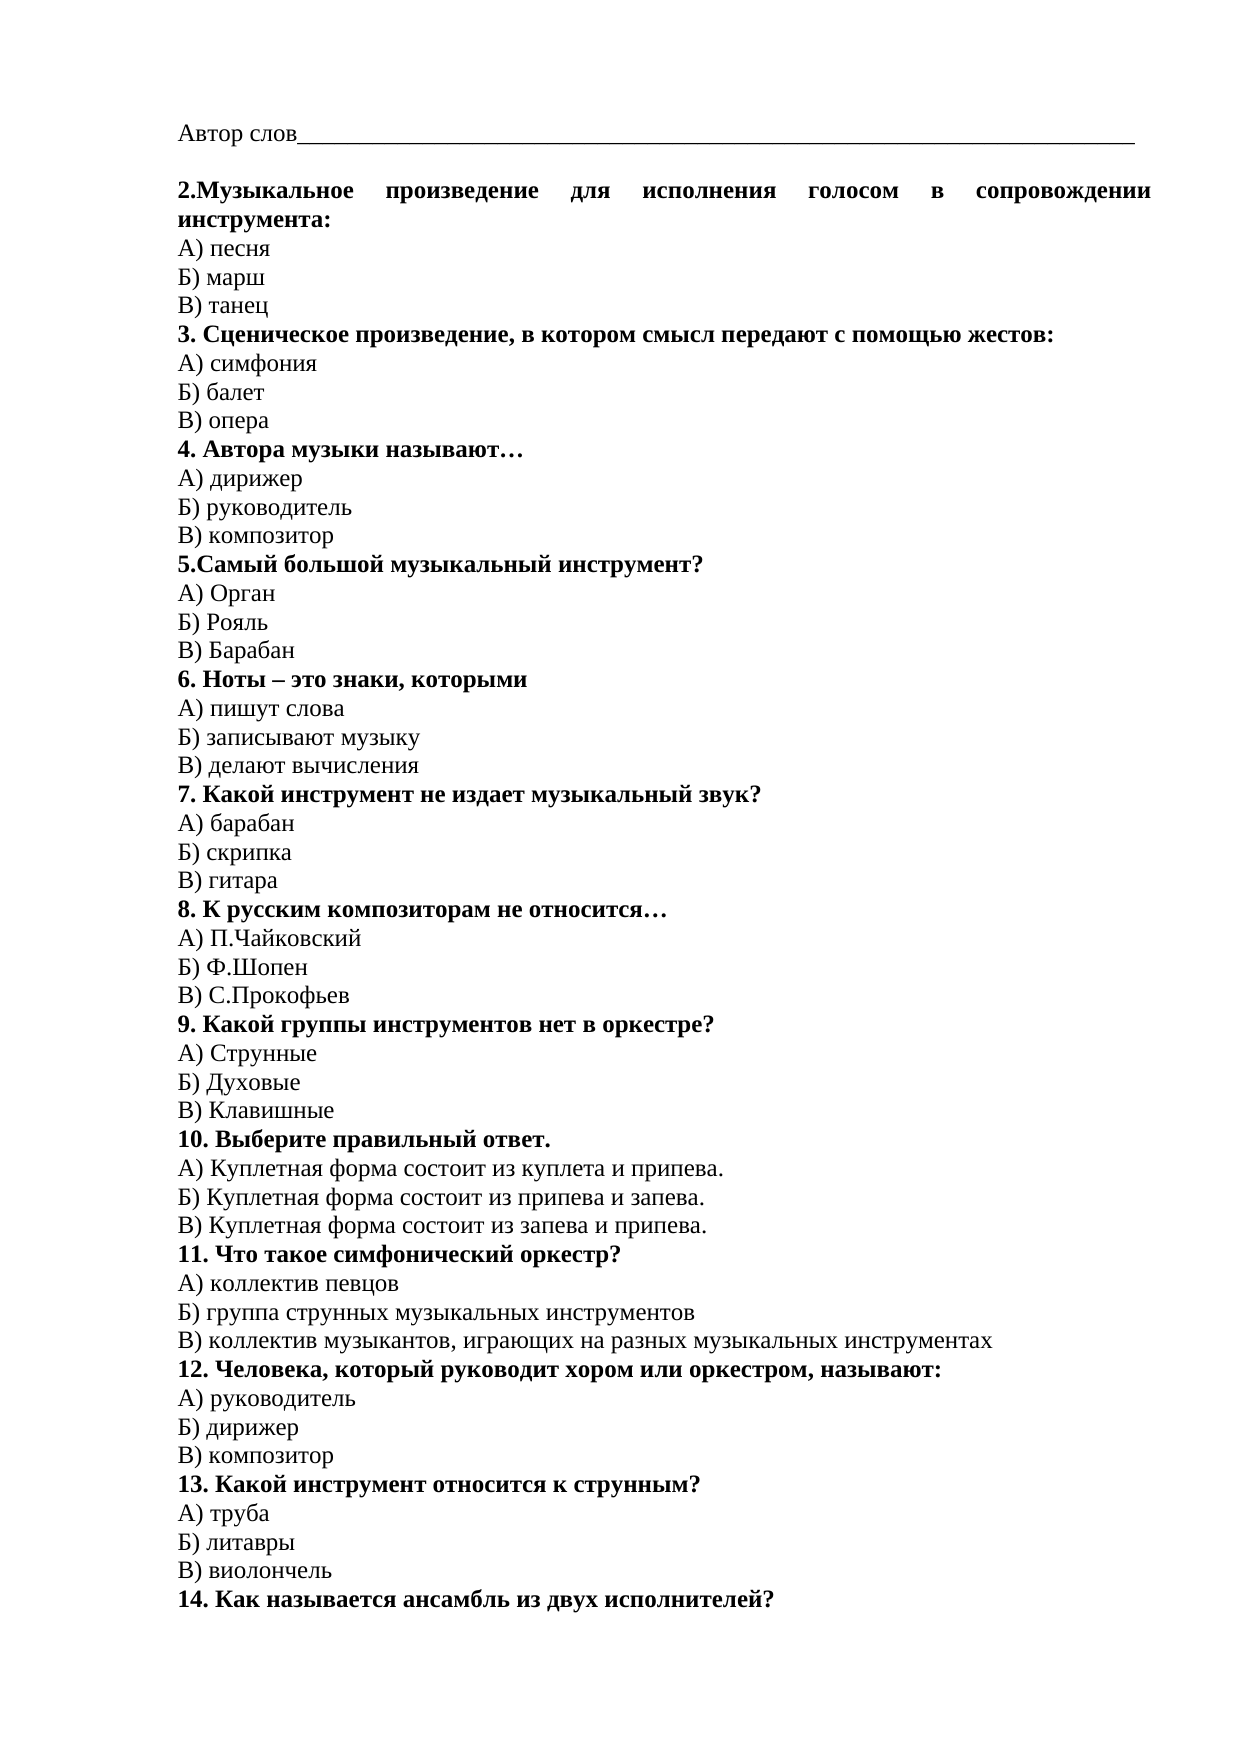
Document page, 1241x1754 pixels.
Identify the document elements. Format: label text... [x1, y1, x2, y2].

text В) композитор [177, 1441, 1152, 1469]
text А) песня [177, 233, 1152, 262]
text А) руководитель [177, 1383, 1152, 1412]
text 7. Какой инструмент не издает музыкальный звук? [177, 779, 1152, 808]
text 11. Что такое симфонический оркестр? [177, 1239, 1152, 1268]
text 9. Какой группы инструментов нет в оркестре? [177, 1009, 1152, 1038]
text А) барабан [177, 808, 1152, 837]
text В) гитара [177, 866, 1152, 894]
text Б) записывают музыку [177, 722, 1152, 751]
text Б) Духовые [177, 1067, 1152, 1096]
text 5.Самый большой музыкальный инструмент? [177, 549, 1152, 578]
text Автор слов___________________________________________________________________ [177, 118, 1152, 147]
text 6. Ноты – это знаки, которыми [177, 664, 1152, 693]
text В) Куплетная форма состоит из запева и припева. [177, 1211, 1152, 1239]
text В) делают вычисления [177, 751, 1152, 779]
text А) симфония [177, 348, 1152, 377]
text Б) дирижер [177, 1412, 1152, 1441]
text 12. Человека, который руководит хором или оркестром, называют: [177, 1354, 1152, 1383]
text Б) Ф.Шопен [177, 952, 1152, 981]
text В) виолончель [177, 1556, 1152, 1584]
text 14. Как называется ансамбль из двух исполнителей? [177, 1584, 1152, 1613]
text В) опера [177, 406, 1152, 434]
text А) труба [177, 1498, 1152, 1527]
text Б) руководитель [177, 492, 1152, 521]
text А) Орган [177, 578, 1152, 607]
text 3. Сценическое произведение, в котором смысл передают с помощью жестов: [177, 319, 1152, 348]
text Б) Рояль [177, 607, 1152, 636]
text 8. К русским композиторам не относится… [177, 894, 1152, 923]
text В) Клавишные [177, 1096, 1152, 1124]
text В) коллектив музыкантов, играющих на разных музыкальных инструментах [177, 1326, 1152, 1354]
text 4. Автора музыки называют… [177, 434, 1152, 463]
text 10. Выберите правильный ответ. [177, 1124, 1152, 1153]
text Б) литавры [177, 1527, 1152, 1556]
text Б) Куплетная форма состоит из припева и запева. [177, 1182, 1152, 1211]
text А) Куплетная форма состоит из куплета и припева. [177, 1153, 1152, 1182]
text 2.Музыкальное произведение для исполнения голосом в сопровождении инструмента: [177, 176, 1152, 233]
text А) пишут слова [177, 693, 1152, 722]
text Б) марш [177, 262, 1152, 291]
text В) С.Прокофьев [177, 981, 1152, 1009]
text Б) группа струнных музыкальных инструментов [177, 1297, 1152, 1326]
text В) танец [177, 291, 1152, 319]
text А) Струнные [177, 1038, 1152, 1067]
text Б) скрипка [177, 837, 1152, 866]
text А) коллектив певцов [177, 1268, 1152, 1297]
text А) дирижер [177, 463, 1152, 492]
text В) Барабан [177, 636, 1152, 664]
text Б) балет [177, 377, 1152, 406]
text 13. Какой инструмент относится к струнным? [177, 1469, 1152, 1498]
text В) композитор [177, 521, 1152, 549]
text А) П.Чайковский [177, 923, 1152, 952]
